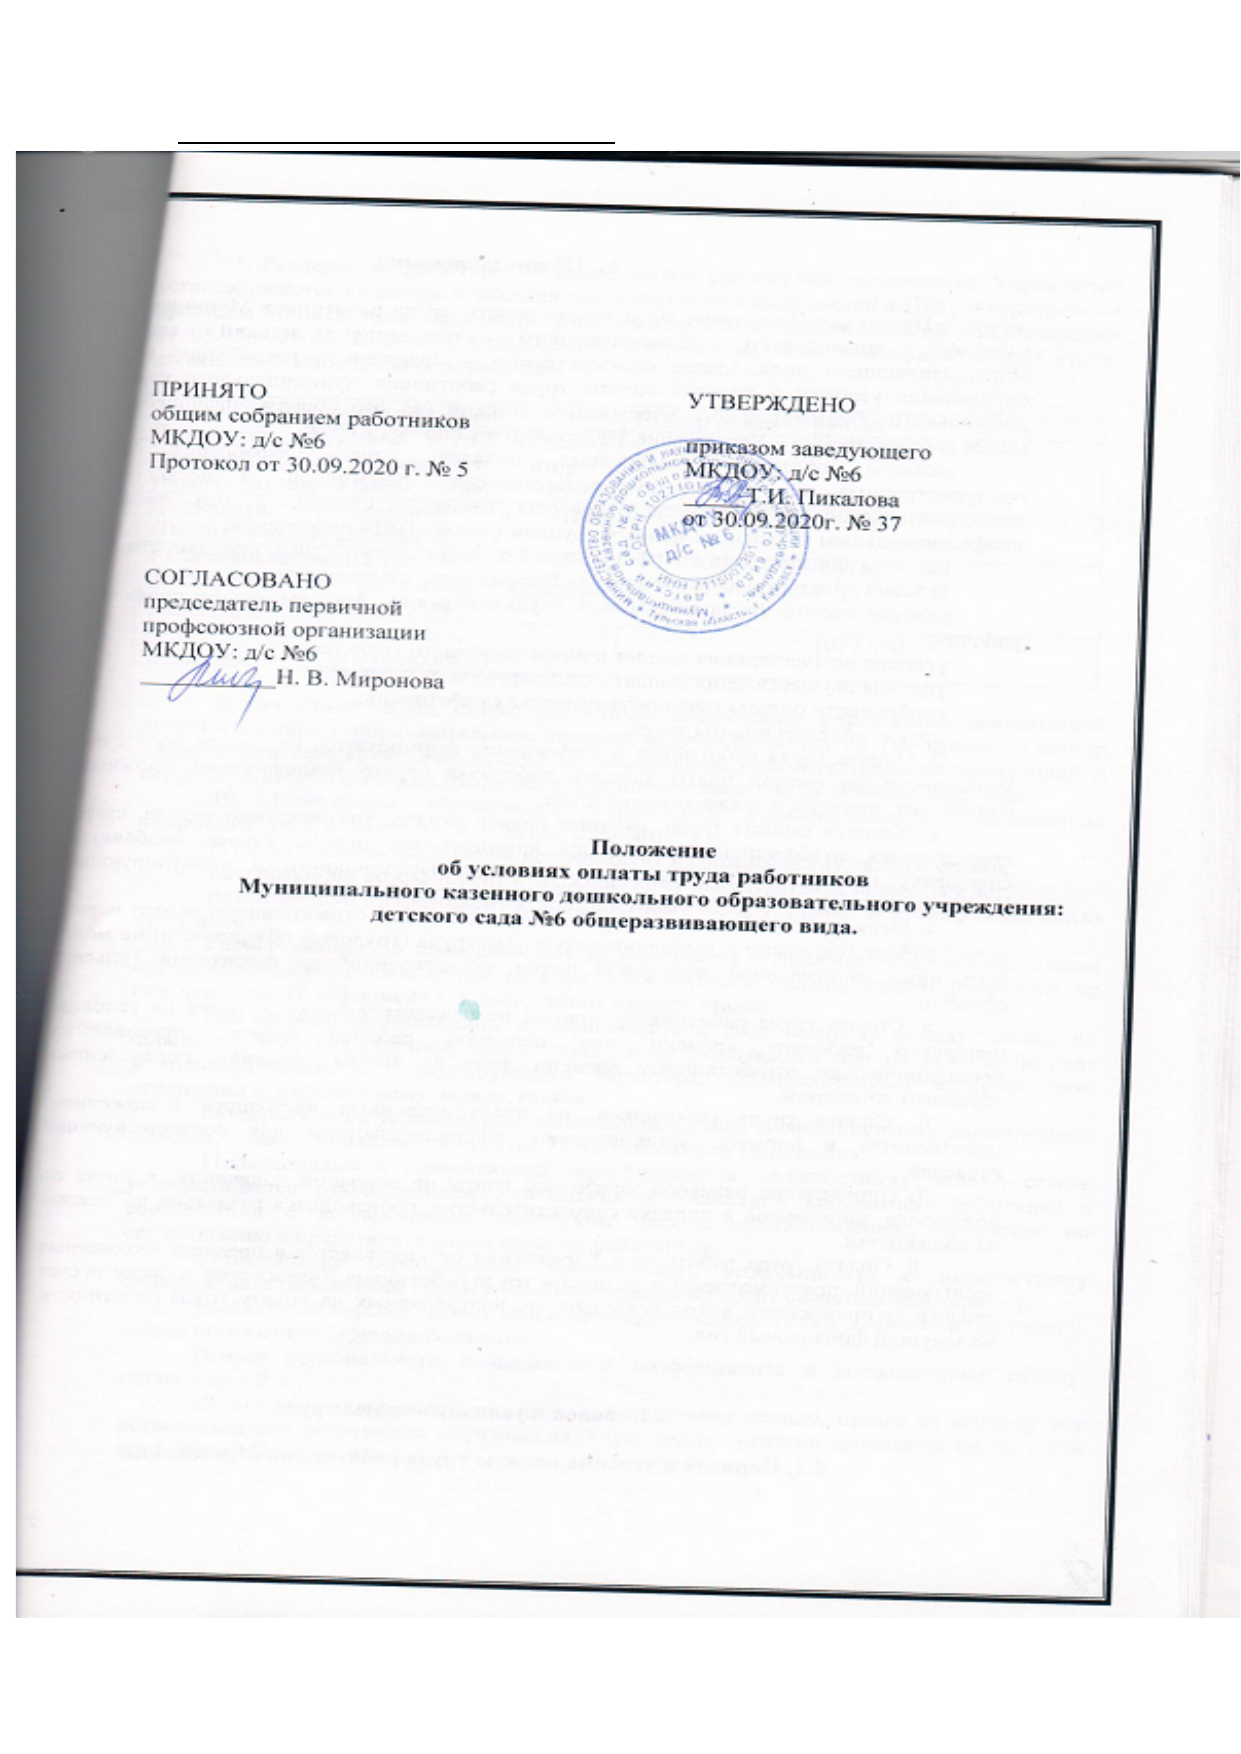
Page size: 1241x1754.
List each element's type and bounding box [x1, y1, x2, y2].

picture [15, 151, 1240, 1618]
